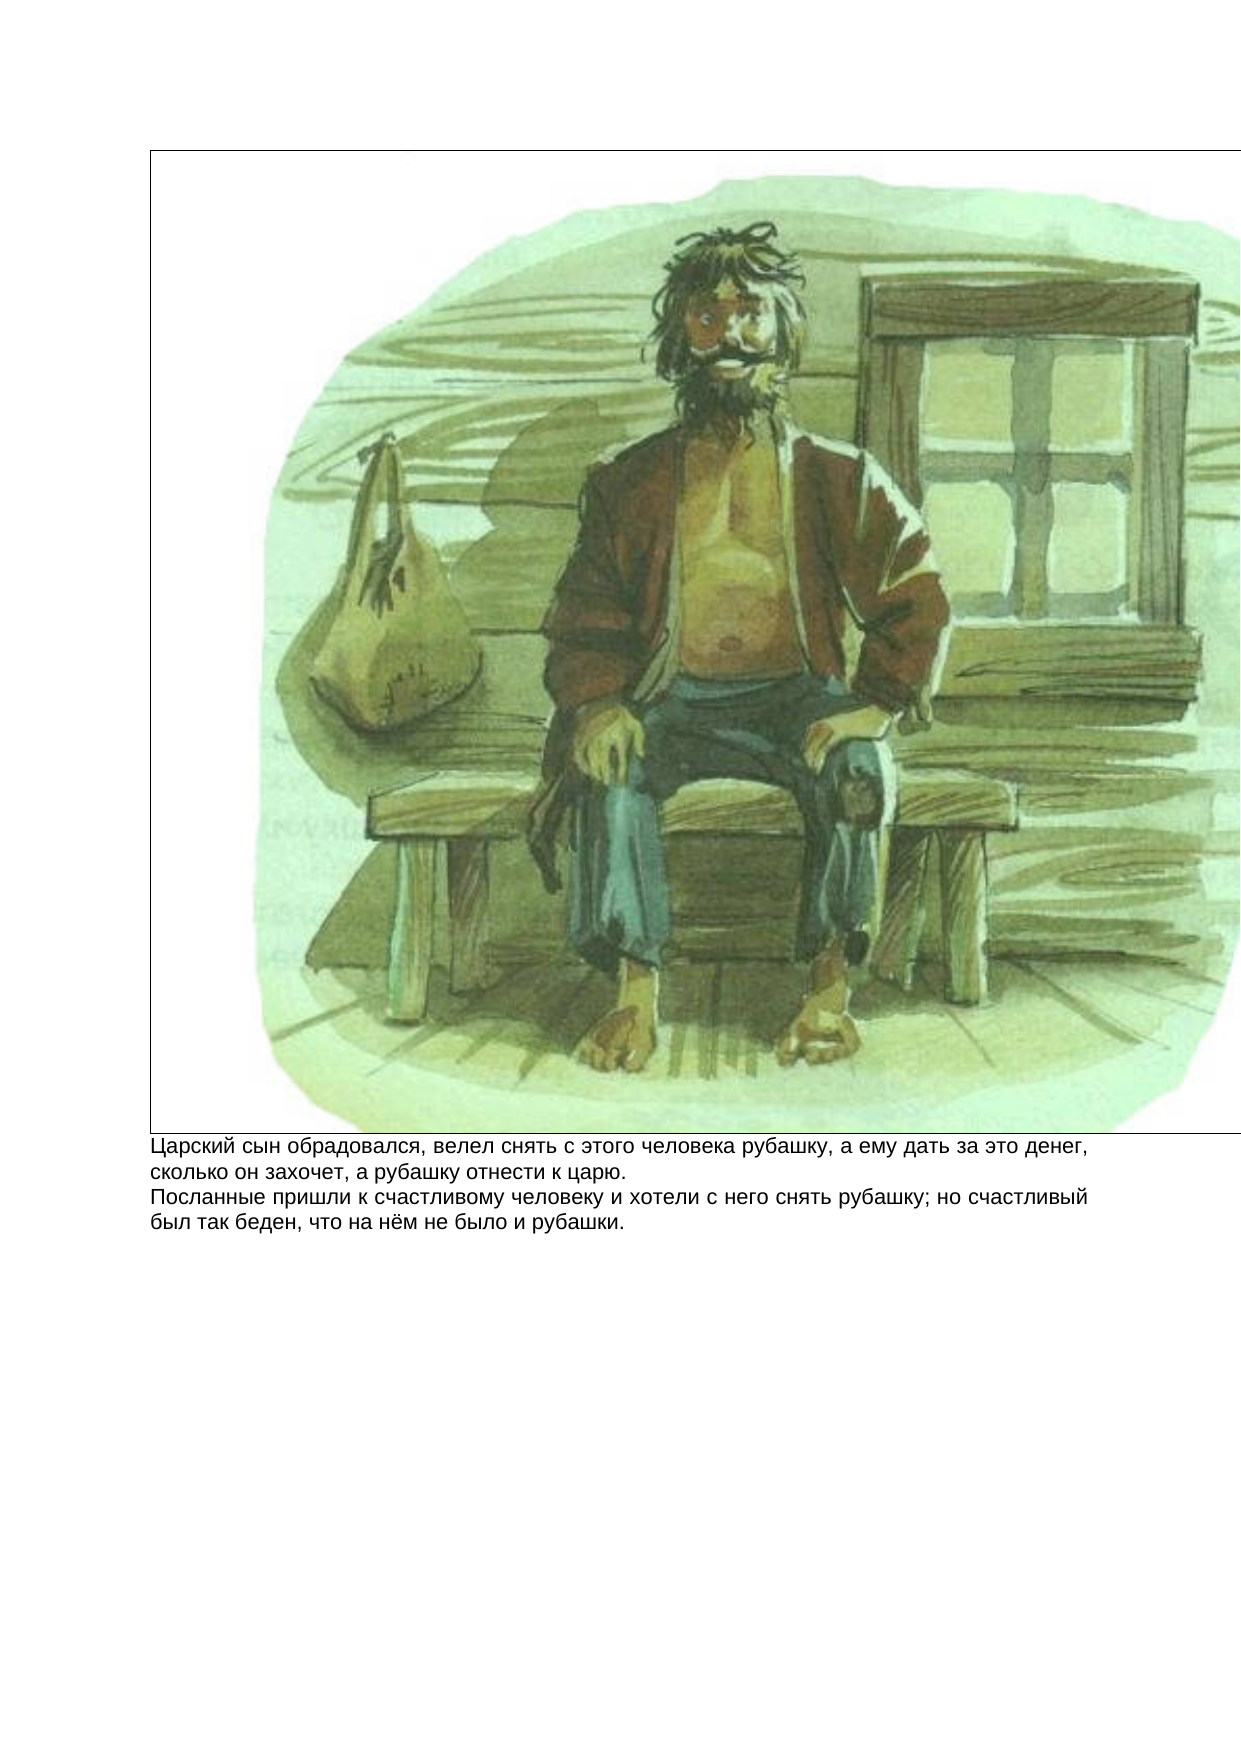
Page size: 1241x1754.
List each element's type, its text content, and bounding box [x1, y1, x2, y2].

picture [151, 151, 1241, 1133]
text Посланные пришли к счастливому человеку и хотели с него снять рубашку; но счастливый был так беден, что на нём не было и рубашки. [150, 1184, 1090, 1234]
text Царский сын обрадовался, велел снять с этого человека рубашку, а ему дать за это денег, сколько он захочет, а рубашку отнести к царю. [150, 1134, 1090, 1184]
